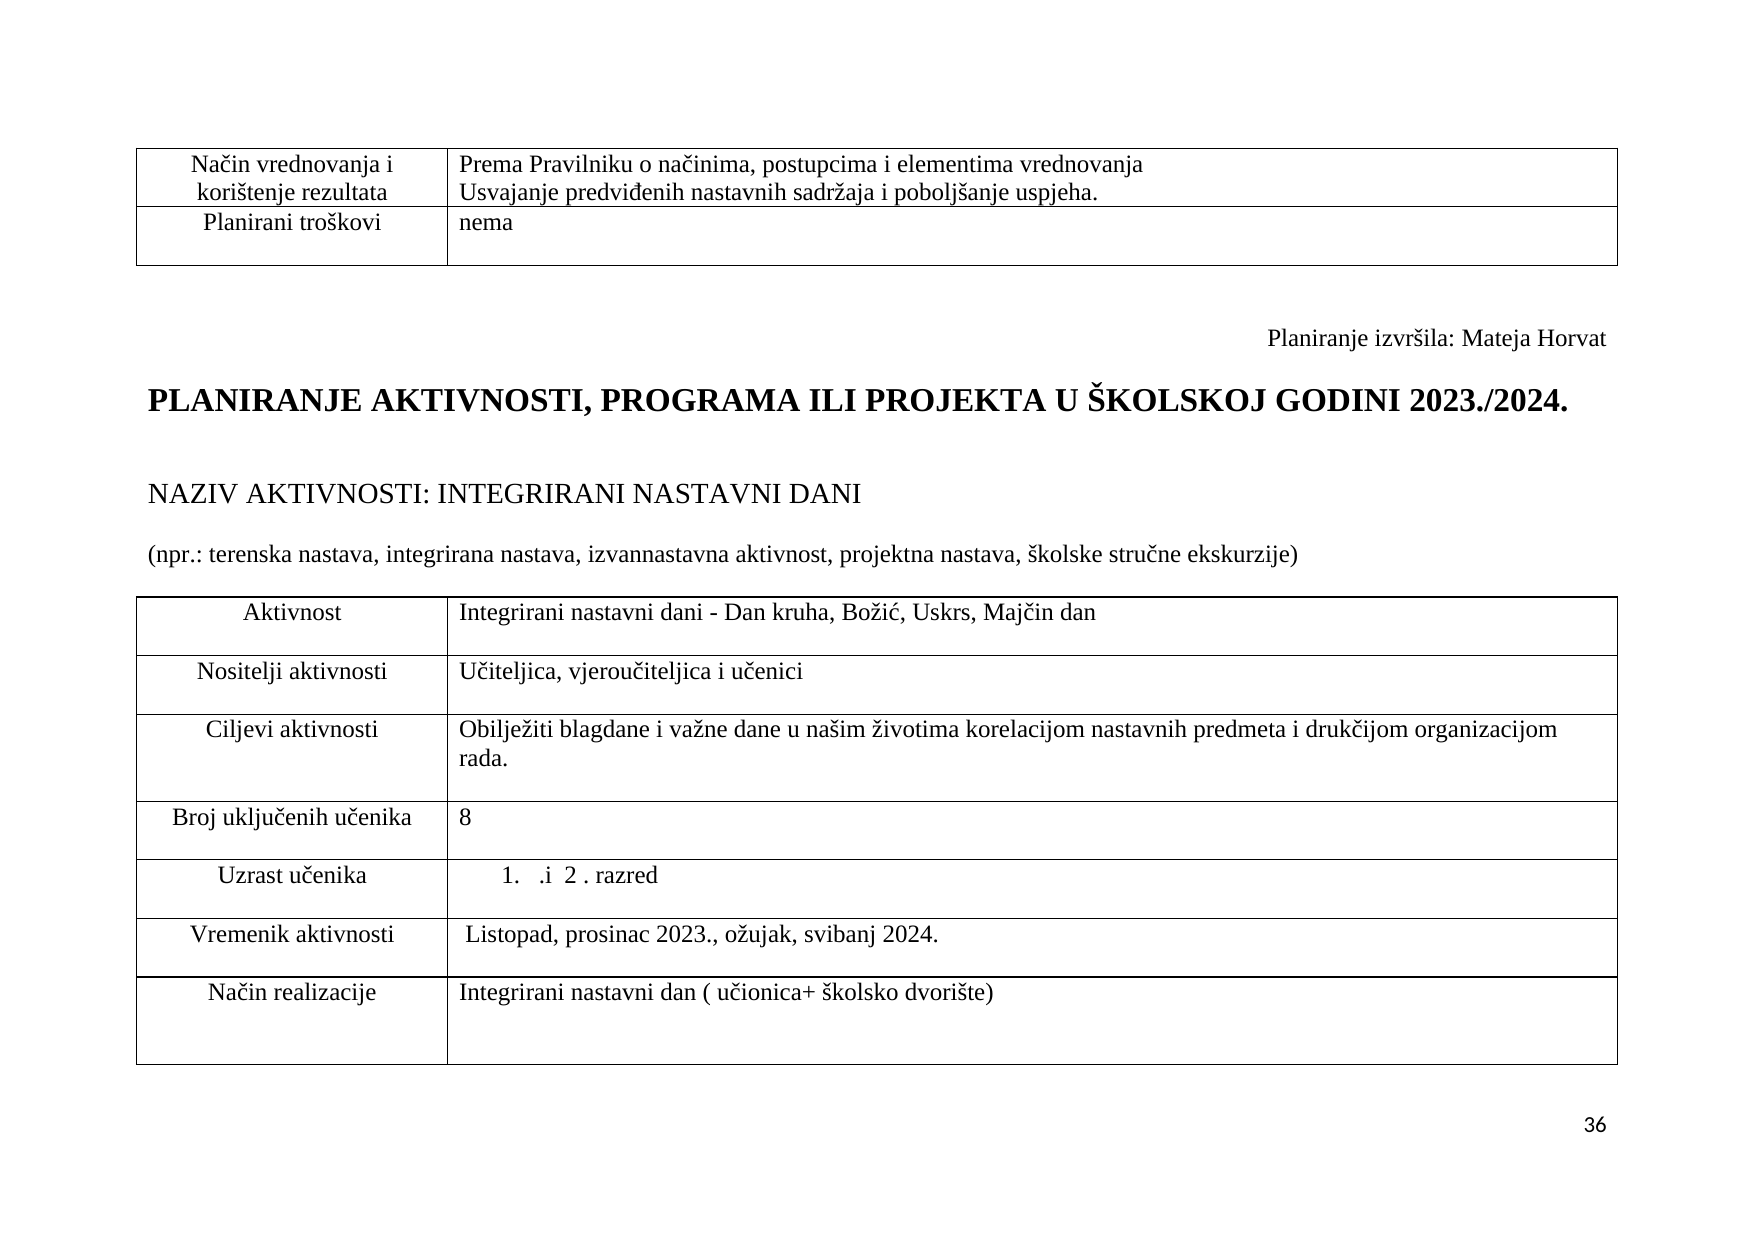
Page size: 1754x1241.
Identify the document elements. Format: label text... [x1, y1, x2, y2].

table_cell Broj uključenih učenika [137, 802, 447, 859]
table_header Integrirani nastavni dani - Dan kruha, Božić, Uskrs, Majčin dan [448, 598, 1617, 655]
table_cell Planirani troškovi [137, 207, 447, 265]
table_cell 8 [448, 802, 1617, 859]
table_cell Nositelji aktivnosti [137, 656, 447, 713]
table_cell Način realizacije [137, 978, 447, 1064]
table_cell Način vrednovanja i korištenje rezultata [137, 149, 447, 206]
table_cell Prema Pravilniku o načinima, postupcima i elementima vrednovanja Usvajanje predviđenih nastavnih sadržaja i poboljšanje uspjeha. [448, 149, 1617, 206]
table_header Aktivnost [137, 598, 447, 655]
table_cell Vremenik aktivnosti [137, 919, 447, 976]
text (npr.: terenska nastava, integrirana nastava, izvannastavna aktivnost, projektna nastava, školske stručne ekskurzije) [148, 539, 1606, 568]
text Planiranje izvršila: Mateja Horvat [148, 323, 1606, 352]
table_cell Ciljevi aktivnosti [137, 715, 447, 801]
table_cell Listopad, prosinac 2023., ožujak, svibanj 2024. [448, 919, 1617, 976]
table_cell Integrirani nastavni dan ( učionica+ školsko dvorište) [448, 978, 1617, 1064]
table_cell Učiteljica, vjeroučiteljica i učenici [448, 656, 1617, 713]
text NAZIV AKTIVNOSTI: INTEGRIRANI NASTAVNI DANI [148, 477, 1606, 510]
table_cell Uzrast učenika [137, 860, 447, 918]
text PLANIRANJE AKTIVNOSTI, PROGRAMA ILI PROJEKTA U ŠKOLSKOJ GODINI 2023./2024. [148, 381, 1606, 419]
table_cell .i 2 . razred [448, 860, 1617, 918]
table_cell nema [448, 207, 1617, 265]
table_cell Obilježiti blagdane i važne dane u našim životima korelacijom nastavnih predmeta i drukčijom organizacijom rada. [448, 715, 1617, 801]
